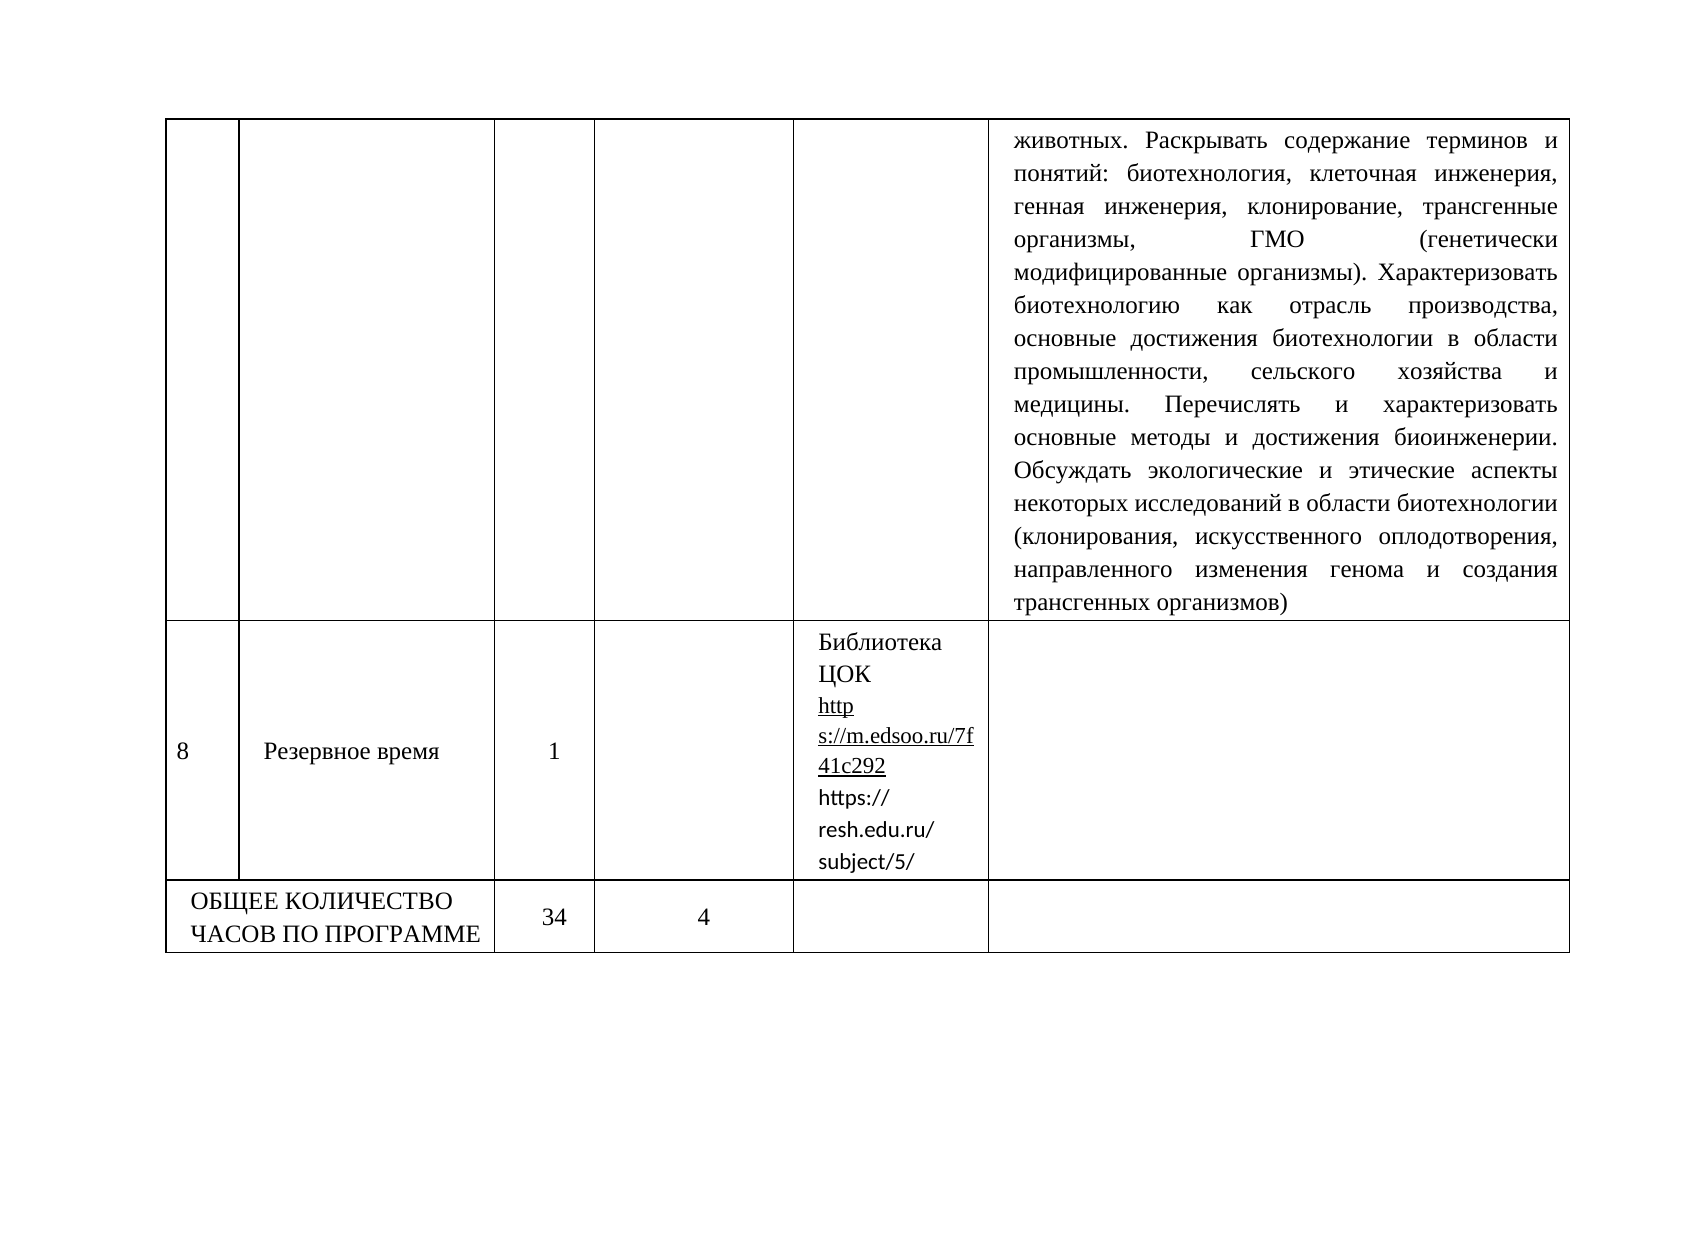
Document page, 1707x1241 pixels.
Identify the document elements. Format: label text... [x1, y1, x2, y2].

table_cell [240, 120, 494, 620]
table_cell [595, 120, 793, 620]
table_cell 8 [167, 621, 238, 879]
table_cell 34 [495, 881, 594, 951]
table_cell Резервное время [240, 621, 494, 879]
table_cell Библиотека ЦОК https://m.edsoo.ru/7f41c292 https://resh.edu.ru/subject/5/ [794, 621, 988, 879]
table_cell [989, 881, 1569, 951]
table_cell 1 [495, 621, 594, 879]
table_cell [794, 120, 988, 620]
table_cell [595, 621, 793, 879]
table_cell ОБЩЕЕ КОЛИЧЕСТВО ЧАСОВ ПО ПРОГРАММЕ [167, 881, 494, 951]
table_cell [989, 120, 1569, 620]
table_cell [989, 621, 1569, 879]
table_cell 3 [495, 120, 594, 620]
table_cell 4 [595, 881, 793, 951]
table_cell 7 [167, 120, 238, 620]
table_cell [794, 881, 988, 951]
